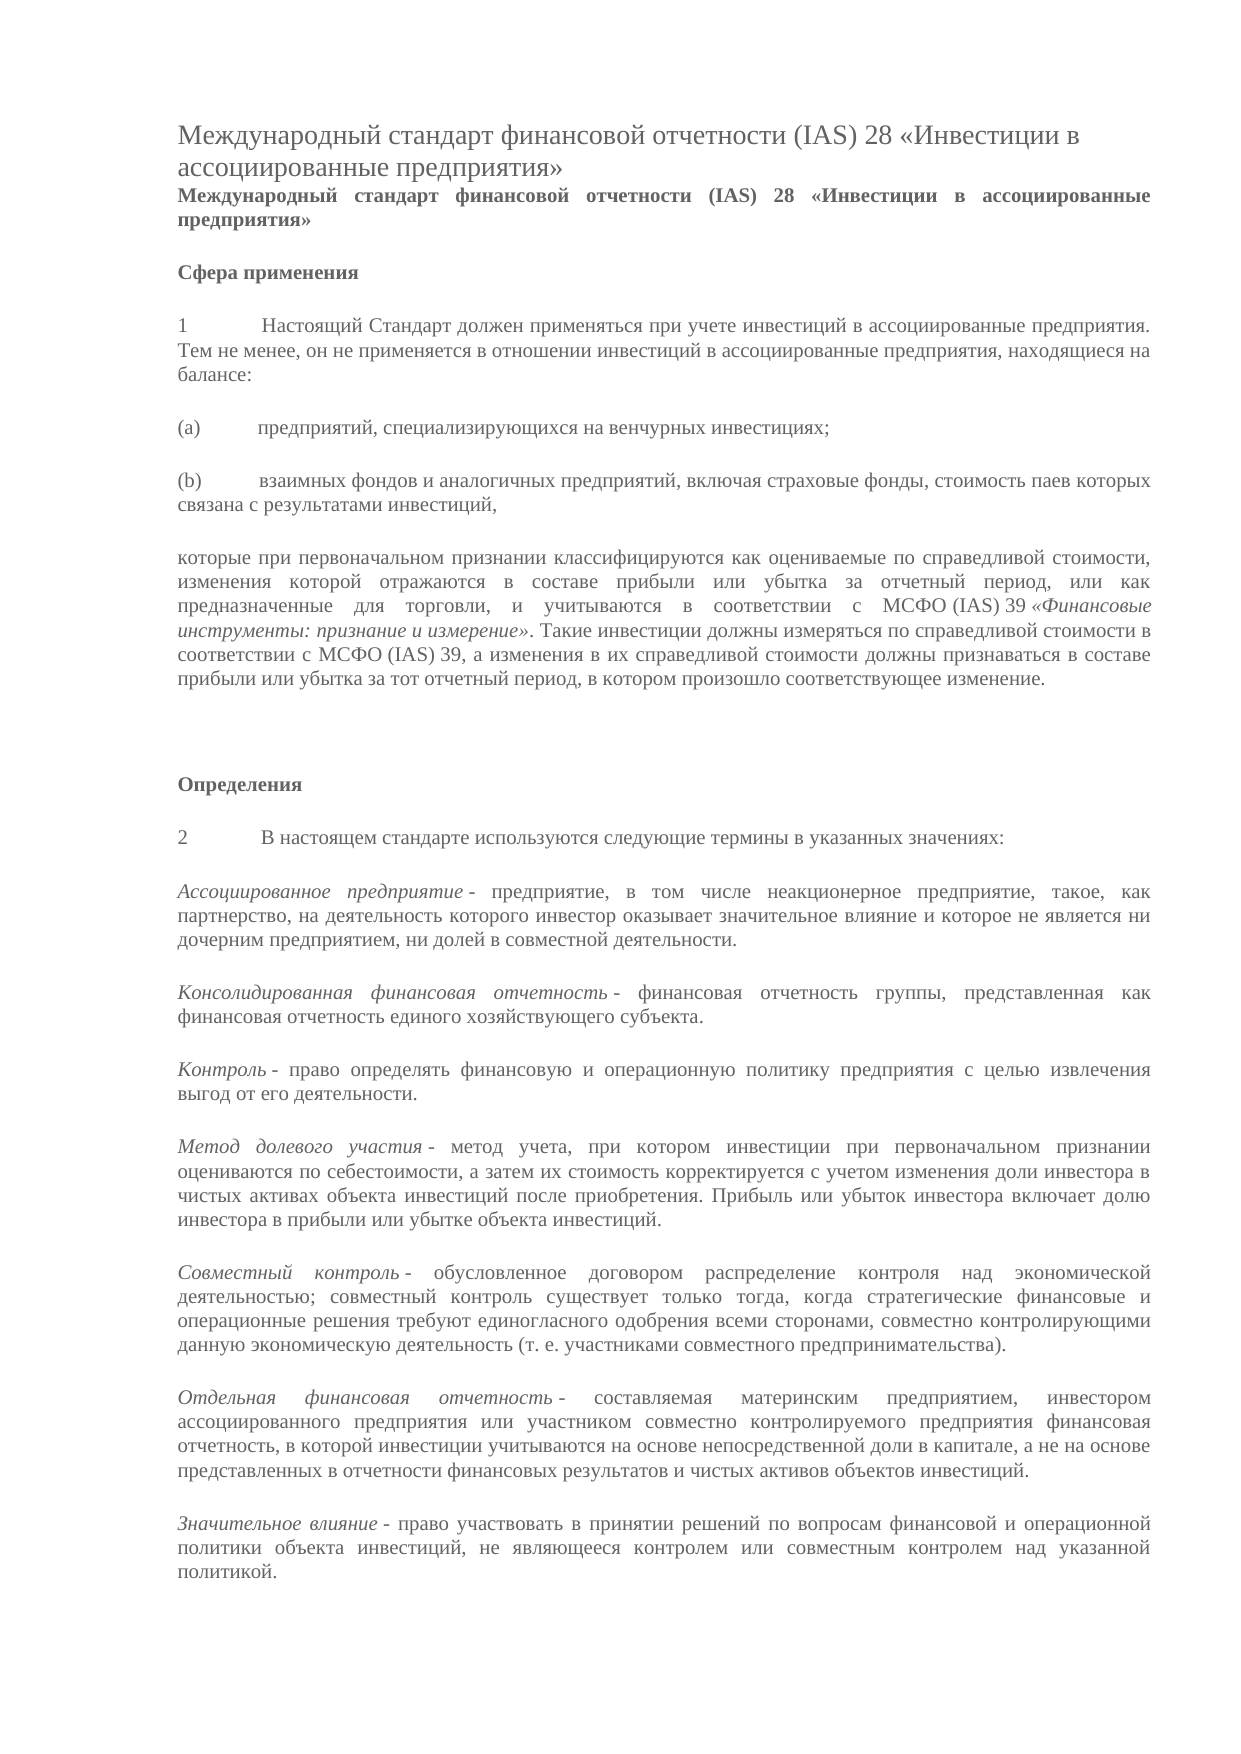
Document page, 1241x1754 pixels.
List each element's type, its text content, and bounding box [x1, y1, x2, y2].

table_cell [177, 183, 1152, 1612]
table_header Международный стандарт финансовой отчетности (IAS) 28 «Инвестиции в ассоциированные предприятия» [177, 118, 1152, 183]
